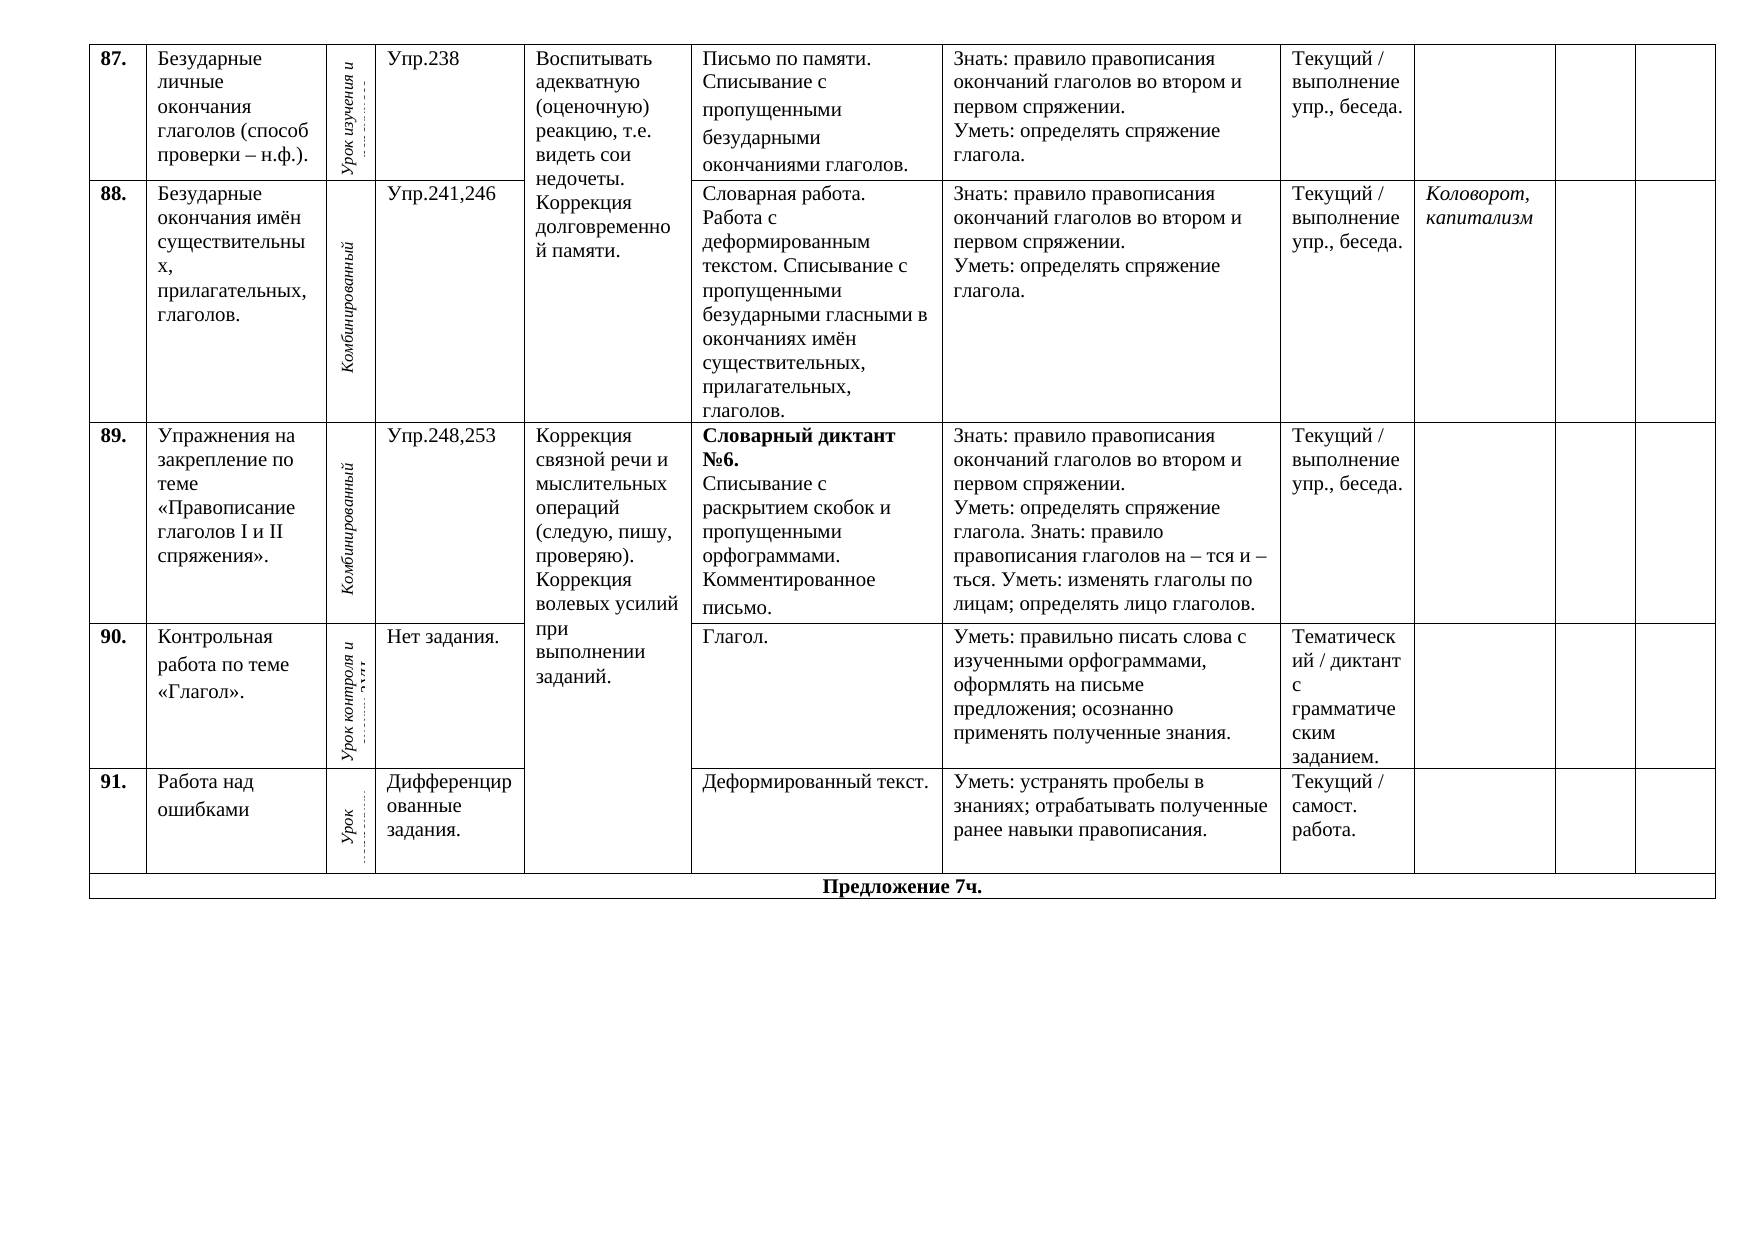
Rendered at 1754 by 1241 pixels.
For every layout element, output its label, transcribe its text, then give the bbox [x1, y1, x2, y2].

table_cell [1636, 769, 1715, 873]
table_cell Урок коррекции знаний. [327, 769, 375, 873]
table_cell [1636, 181, 1715, 422]
table_cell [1636, 423, 1715, 623]
table_cell [1556, 769, 1635, 873]
table_cell Упражнения на закрепление по теме «Правописание глаголов I и II спряжения». [147, 423, 326, 623]
table_cell Воспитывать адекватную (оценочную) реакцию, т.е. видеть сои недочеты. Коррекция долговременной памяти. [525, 45, 691, 422]
table_cell Словарная работа. Работа с деформированным текстом. Списывание с пропущенными безударными гласными в окончаниях имён существительных, прилагательных, глаголов. [692, 181, 942, 422]
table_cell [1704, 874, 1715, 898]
table_cell 87. [90, 45, 146, 180]
table_cell Текущий / выполнение упр., беседа. [1281, 423, 1414, 623]
table_cell Урок изучения и первичного закрепления новых знаний. [327, 45, 375, 180]
table_cell Дифференцированные задания. [376, 769, 524, 873]
table_cell [1556, 181, 1635, 422]
table_cell Текущий / самост. работа. [1281, 769, 1414, 873]
table_cell Коррекция связной речи и мыслительных операций (следую, пишу, проверяю). Коррекция волевых усилий при выполнении заданий. [525, 423, 691, 873]
table_cell Безударные личные окончания глаголов (способ проверки – н.ф.). [147, 45, 326, 180]
table_cell Знать: правило правописания окончаний глаголов во втором и первом спряжении. Уметь: определять спряжение глагола. [943, 45, 1280, 180]
table_cell [1636, 624, 1715, 768]
table_cell Упр.241,246 [376, 181, 524, 422]
table_cell Деформированный текст. [692, 769, 942, 873]
table_cell Письмо по памяти. Списывание с пропущенными безударными окончаниями глаголов. [692, 45, 942, 180]
table_cell [1415, 45, 1555, 180]
table_cell Упр.238 [376, 45, 524, 180]
table_cell [1415, 769, 1555, 873]
table_cell Урок контроля и оценки ЗУН. [327, 624, 375, 768]
table_cell [1415, 624, 1555, 768]
table_cell Словарный диктант №6. Списывание с раскрытием скобок и пропущенными орфограммами. Комментированное письмо. [692, 423, 942, 623]
table_cell Текущий / выполнение упр., беседа. [1281, 181, 1414, 422]
table_cell Комбинированный [327, 181, 375, 422]
table_cell Коловорот, капитализм [1415, 181, 1555, 422]
table_cell Знать: правило правописания окончаний глаголов во втором и первом спряжении. Уметь: определять спряжение глагола. [943, 181, 1280, 422]
table_cell Упр.248,253 [376, 423, 524, 623]
table_cell Работа над ошибками [147, 769, 326, 873]
table_cell [1415, 423, 1555, 623]
table_cell Комбинированный [327, 423, 375, 623]
table_cell Безударные окончания имён существительных, прилагательных, глаголов. [147, 181, 326, 422]
table_cell [1556, 624, 1635, 768]
table_cell 88. [90, 181, 146, 422]
table_cell Уметь: устранять пробелы в знаниях; отрабатывать полученные ранее навыки правописания. [943, 769, 1280, 873]
table_cell Глагол. [692, 624, 942, 768]
table_cell Текущий / выполнение упр., беседа. [1281, 45, 1414, 180]
table_cell Нет задания. [376, 624, 524, 768]
table_cell 89. [90, 423, 146, 623]
table_cell [1556, 45, 1635, 180]
table_cell Тематический / диктант с грамматическим заданием. [1281, 624, 1414, 768]
table_cell Знать: правило правописания окончаний глаголов во втором и первом спряжении. Уметь: определять спряжение глагола. Знать: правило правописания глаголов на – тся и – ться. Уметь: изменять глаголы по лицам; определять лицо глаголов. [943, 423, 1280, 623]
table_cell Контрольная работа по теме «Глагол». [147, 624, 326, 768]
table_cell [1556, 423, 1635, 623]
table_cell 90. [90, 624, 146, 768]
table_cell 91. [90, 769, 146, 873]
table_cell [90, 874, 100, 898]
table_cell [1636, 45, 1715, 180]
table_cell Уметь: правильно писать слова с изученными орфограммами, оформлять на письме предложения; осознанно применять полученные знания. [943, 624, 1280, 768]
